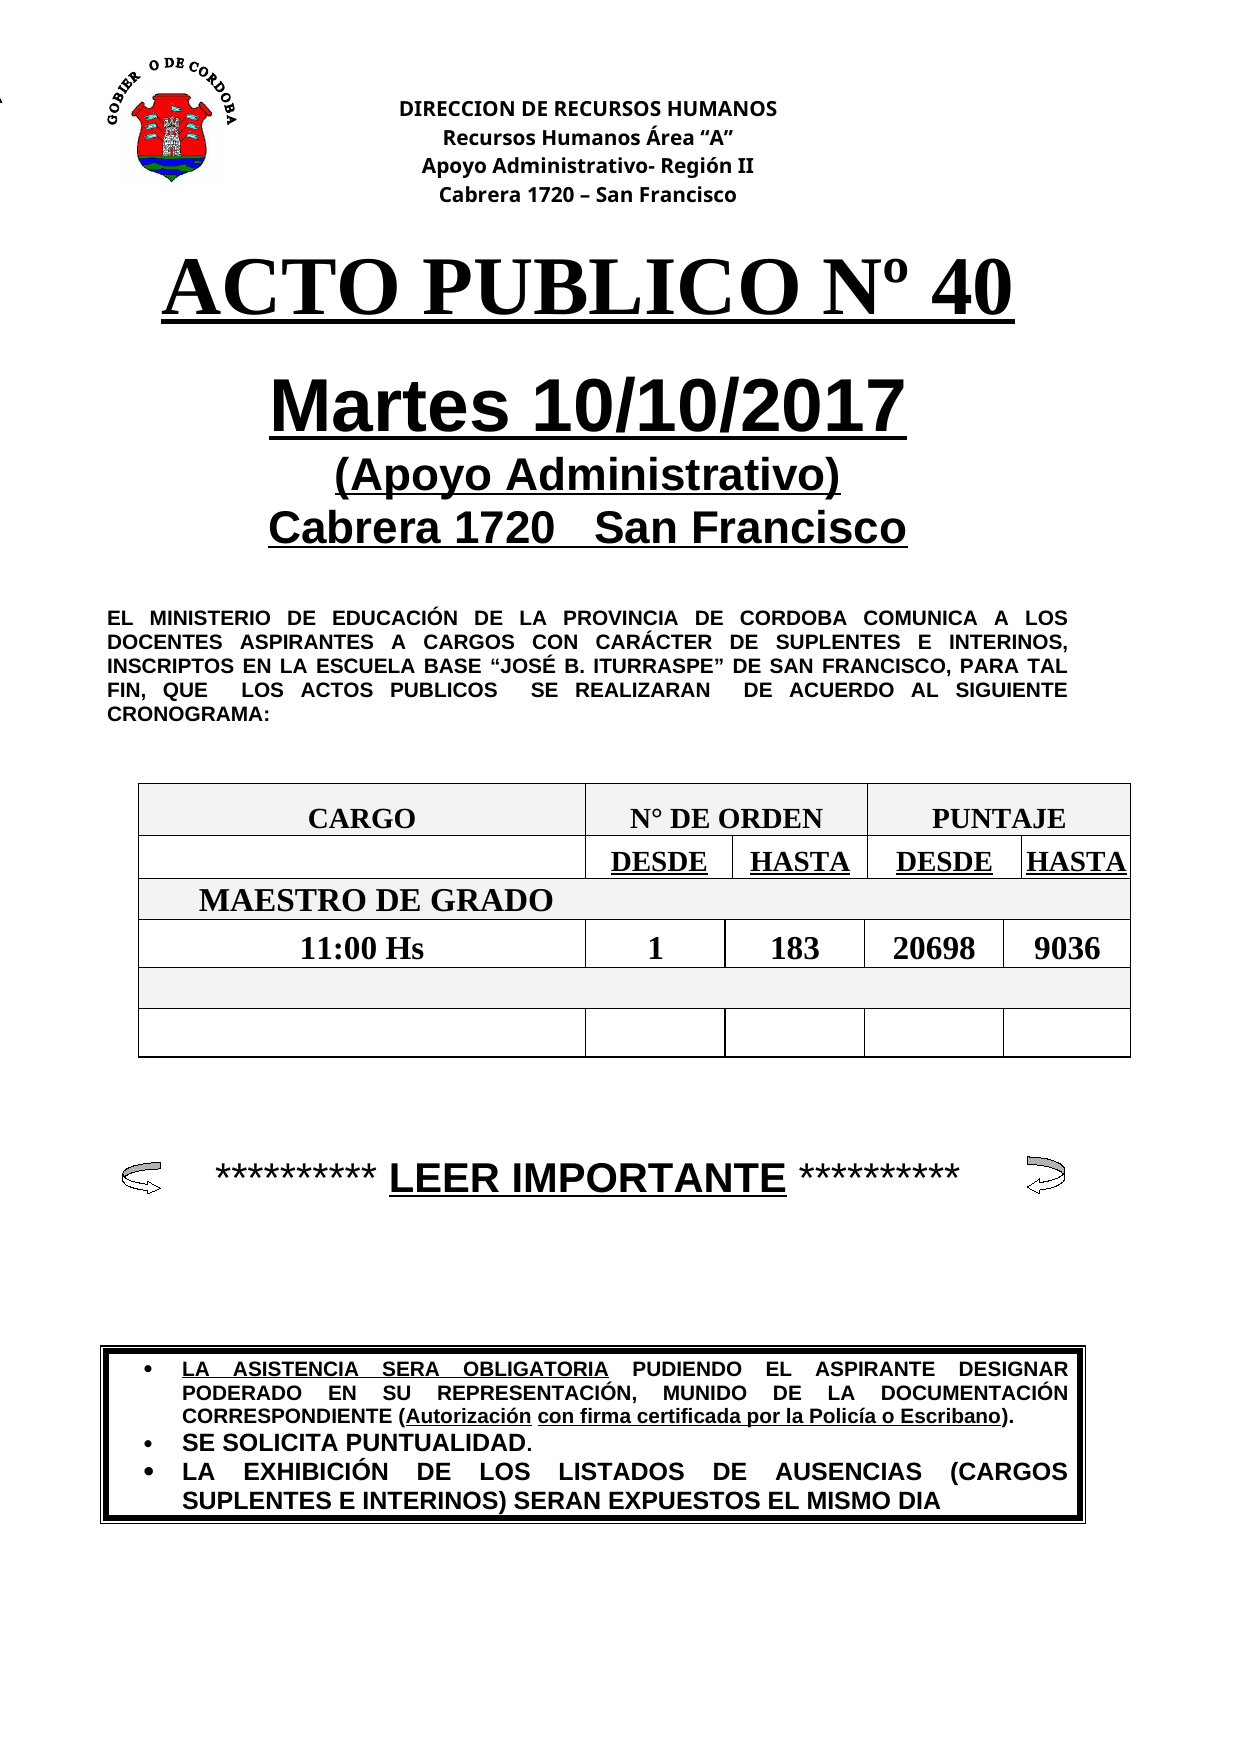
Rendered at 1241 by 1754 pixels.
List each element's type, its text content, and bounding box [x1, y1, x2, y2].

table_cell DESDE [586, 836, 732, 877]
table_cell DESDE [868, 836, 1021, 877]
subtitle DIRECCION DE RECURSOS HUMANOS [18, 94, 1069, 123]
table_cell 183 [726, 920, 864, 967]
table_cell [1004, 1009, 1130, 1056]
table_cell [865, 1009, 1003, 1056]
subtitle ACTO PUBLICO Nº 40 [107, 237, 1069, 332]
table_cell [726, 1009, 864, 1056]
table_header CARGO [139, 784, 585, 835]
table_cell 20698 [865, 920, 1003, 967]
table_header PUNTAJE [868, 784, 1130, 835]
text Martes 10/10/2017 [107, 361, 1069, 447]
text Cabrera 1720 San Francisco [107, 500, 1069, 553]
table_cell 1 [586, 920, 724, 967]
table_cell [139, 1009, 585, 1056]
table_cell HASTA [733, 836, 867, 877]
table_cell 9036 [1004, 920, 1130, 967]
text EL MINISTERIO DE EDUCACIÓN DE CORDOBA COMUNICA A LOS DOCENTES ASPIRANTES A CARGOS CON CARÁCTER DE SUPLENTES E INTERINOS, INSCRIPTOS EN “JOSÉ B. ITURRASPE” DE SAN FRANCISCO, PARA TAL FIN, QUE LOS ACTOS PUBLICOS SE REALIZARAN DE ACUERDO AL SIGUIENTE CRONOGRAMA: [107, 606, 1069, 725]
table_cell [586, 1009, 724, 1056]
table_header N° DE ORDEN [586, 784, 867, 835]
table_cell [139, 836, 585, 877]
table_cell MAESTRO DE GRADO [139, 879, 1130, 919]
table_cell [139, 968, 1130, 1008]
text Apoyo Administrativo- Región II [107, 151, 1069, 180]
table_cell HASTA [1022, 836, 1130, 877]
text ********** LEER IMPORTANTE ********** [107, 1153, 1069, 1201]
table_cell 11:00 Hs [139, 920, 585, 967]
list LA ASISTENCIA SERA OBLIGATORIA PUDIENDO EL ASPIRANTE DESIGNAR PODERADO EN SU REPRESENTACIÓN, MUNIDO DE LA DOCUMENTACIÓN CORRESPONDIENTE (Autorización con firma certificada por la Policía o Escribano). [109, 1354, 1077, 1417]
text Recursos Humanos Área “A” [107, 123, 1069, 151]
list LOS LISTADOS DE AUSENCIAS (CARGOS SUPLENTES E INTERINOS) SERAN EXPUESTOS EL MISMO DIA [109, 1446, 1077, 1515]
list SE SOLICITA PUNTUALIDAD. [109, 1417, 1077, 1446]
text Cabrera 1720 – San Francisco [107, 180, 1069, 208]
text (Apoyo Administrativo) [107, 447, 1069, 500]
